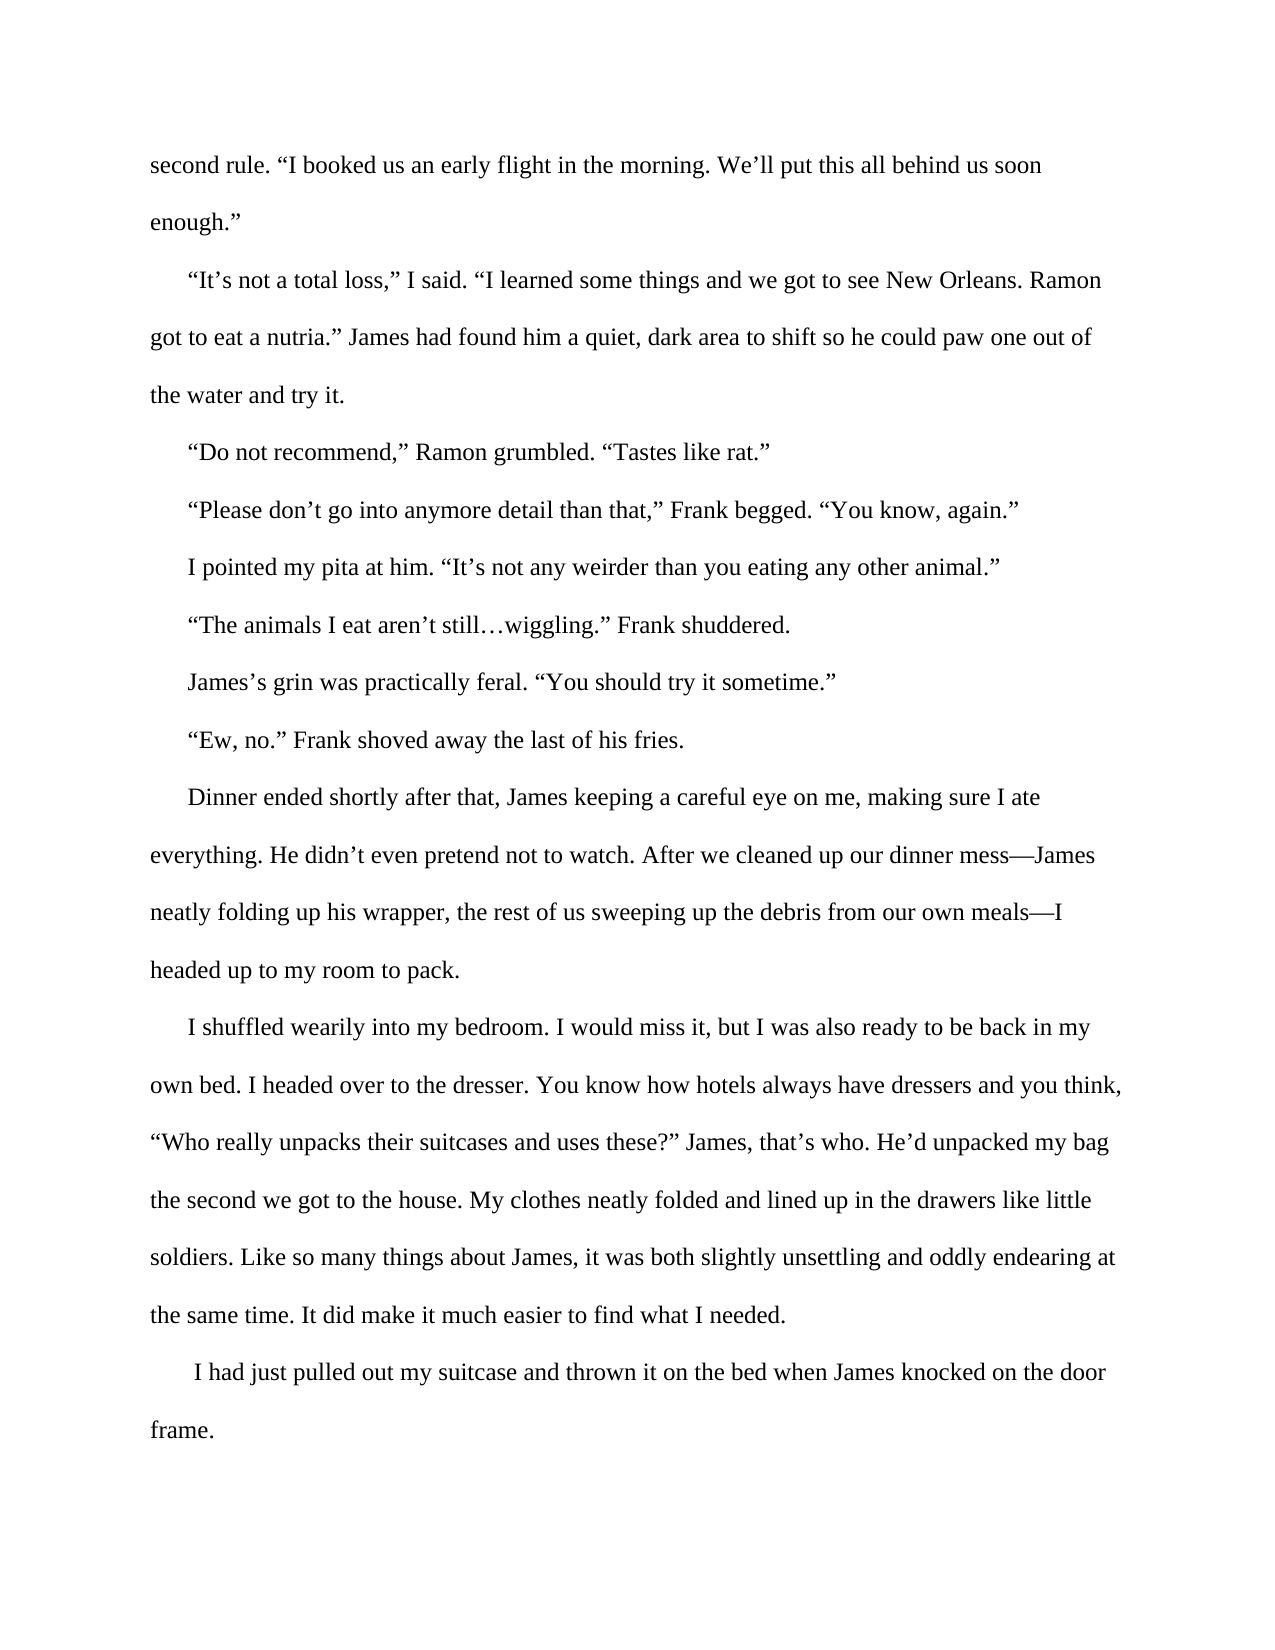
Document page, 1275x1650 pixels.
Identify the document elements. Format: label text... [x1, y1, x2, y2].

text Dinner ended shortly after that, James keeping a careful eye on me, making sure I ate everything. He didn’t even pretend not to watch. After we cleaned up our dinner mess—James neatly folding up his wrapper, the rest of us sweeping up the debris from our own meals—I headed up to my room to pack. [150, 782, 1125, 984]
text “Please don’t go into anymore detail than that,” Frank begged. “You know, again.” [150, 495, 1125, 524]
text I shuffled wearily into my bedroom. I would miss it, but I was also ready to be back in my own bed. I headed over to the dresser. You know how hotels always have dressers and you think, “Who really unpacks their suitcases and uses these?” James, that’s who. He’d unpacked my bag the second we got to the house. My clothes neatly folded and lined up in the drawers like little soldiers. Like so many things about James, it was both slightly unsettling and oddly endearing at the same time. It did make it much easier to find what I needed. [150, 1012, 1125, 1329]
text “Ew, no.” Frank shoved away the last of his fries. [150, 725, 1125, 754]
text “It’s not a total loss,” I said. “I learned some things and we got to see New Orleans. Ramon got to eat a nutria.” James had found him a quiet, dark area to shift so he could paw one out of the water and try it. [150, 265, 1125, 409]
text I had just pulled out my suitcase and thrown it on the bed when James knocked on the door frame. [150, 1357, 1125, 1444]
text James’s grin was practically feral. “You should try it sometime.” [150, 667, 1125, 696]
text I pointed my pita at him. “It’s not any weirder than you eating any other animal.” [150, 552, 1125, 581]
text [150, 150, 1125, 236]
text “The animals I eat aren’t still…wiggling.” Frank shuddered. [150, 610, 1125, 639]
text “Do not recommend,” Ramon grumbled. “Tastes like rat.” [150, 437, 1125, 466]
